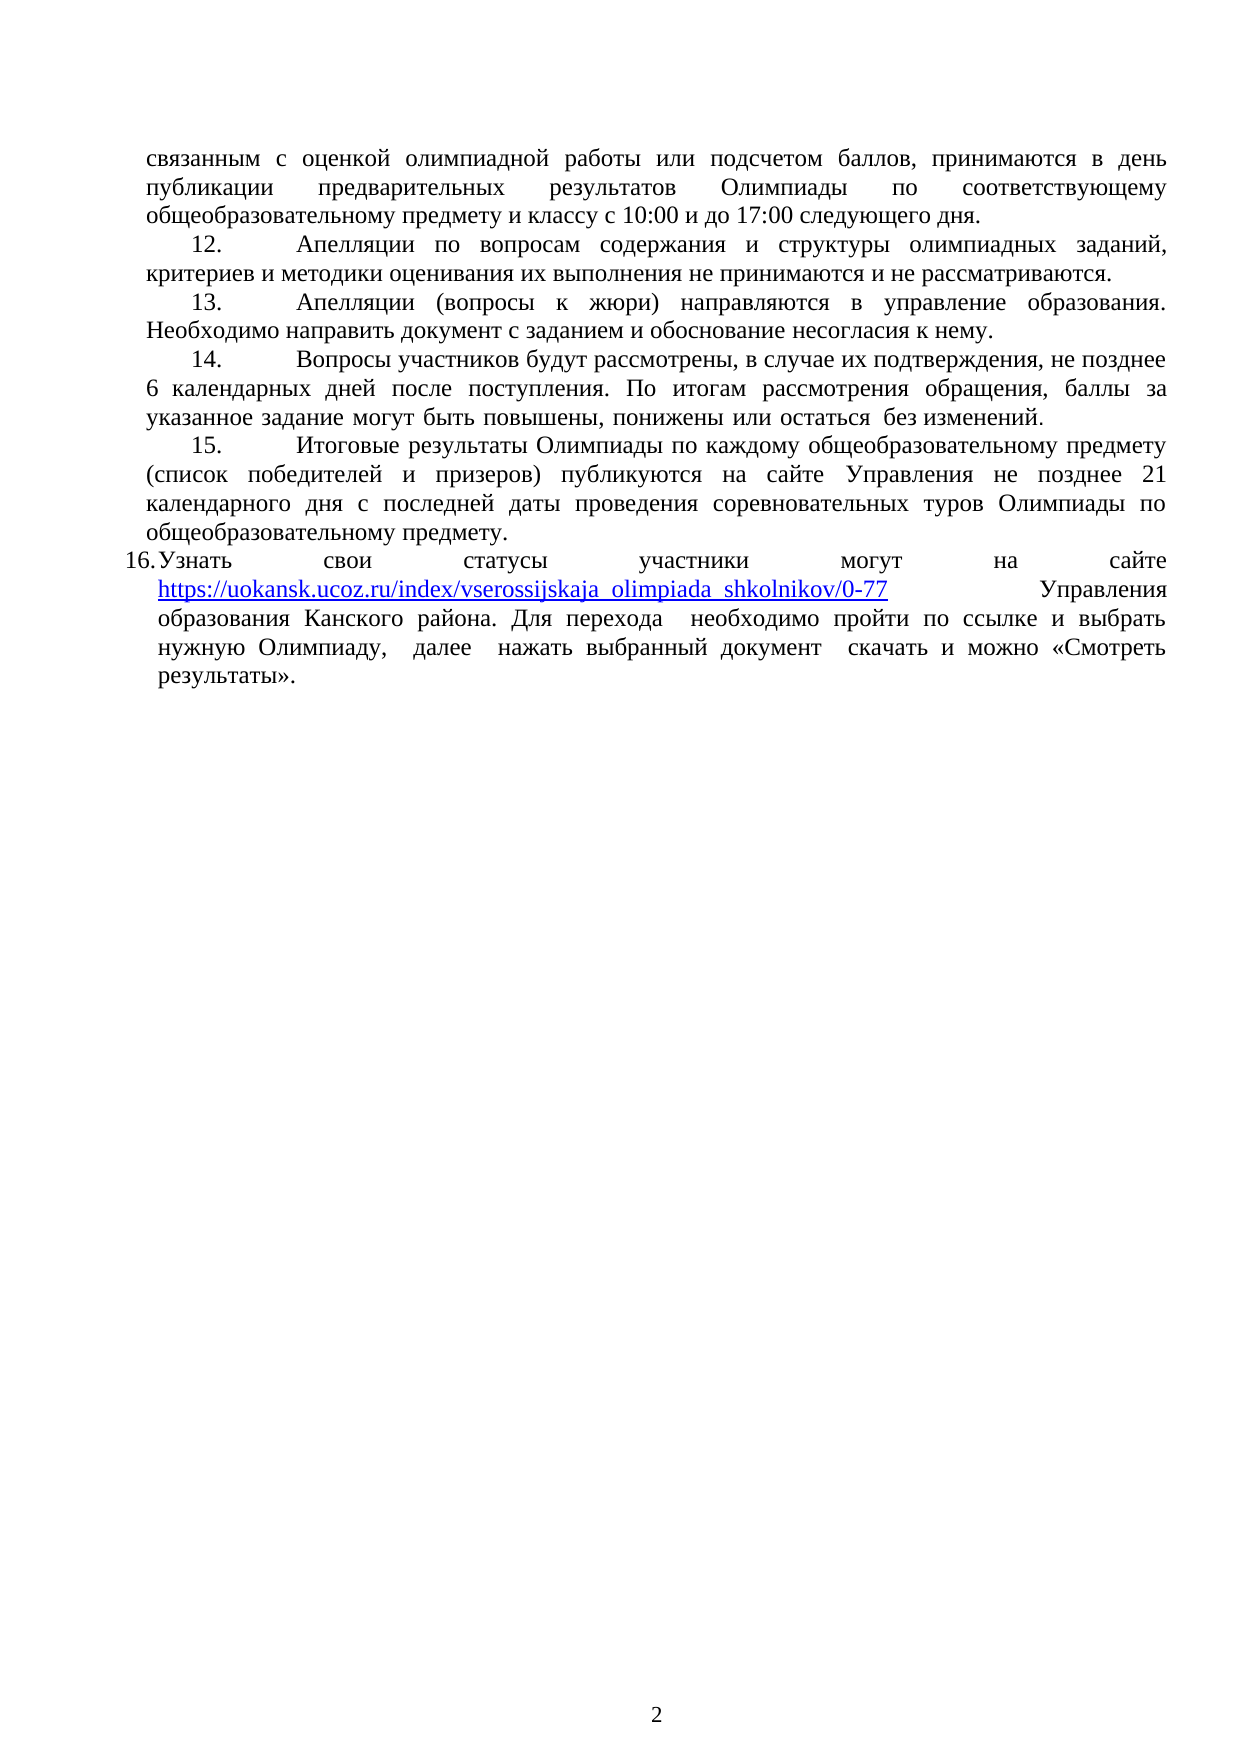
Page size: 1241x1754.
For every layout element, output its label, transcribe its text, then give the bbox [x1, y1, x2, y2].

list Апелляции (вопросы к жюри) направляются в управление образования. Необходимо направить документ с заданием и обоснование несогласия к нему. [146, 287, 1167, 344]
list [146, 143, 1167, 229]
list Вопросы участников будут рассмотрены, в случае их подтверждения, не позднее 6 календарных дней после поступления. По итогам рассмотрения обращения, баллы за указанное задание могут быть повышены, понижены или остаться без изменений. [146, 344, 1167, 430]
list Апелляции по вопросам содержания и структуры олимпиадных заданий, критериев и методики оценивания их выполнения не принимаются и не рассматриваются. [146, 229, 1167, 287]
list Узнать свои статусы участники могут на сайте https://uokansk.ucoz.ru/index/vserossijskaja_olimpiada_shkolnikov/0-77 Управления образования Канского района. Для перехода необходимо пройти по ссылке и выбрать нужную Олимпиаду, далее нажать выбранный документ скачать и можно «Смотреть результаты». [124, 545, 1167, 689]
list Итоговые результаты Олимпиады по каждому общеобразовательному предмету (список победителей и призеров) публикуются на сайте Управления не позднее 21 календарного дня с последней даты проведения соревновательных туров Олимпиады по общеобразовательному предмету. [146, 430, 1167, 545]
